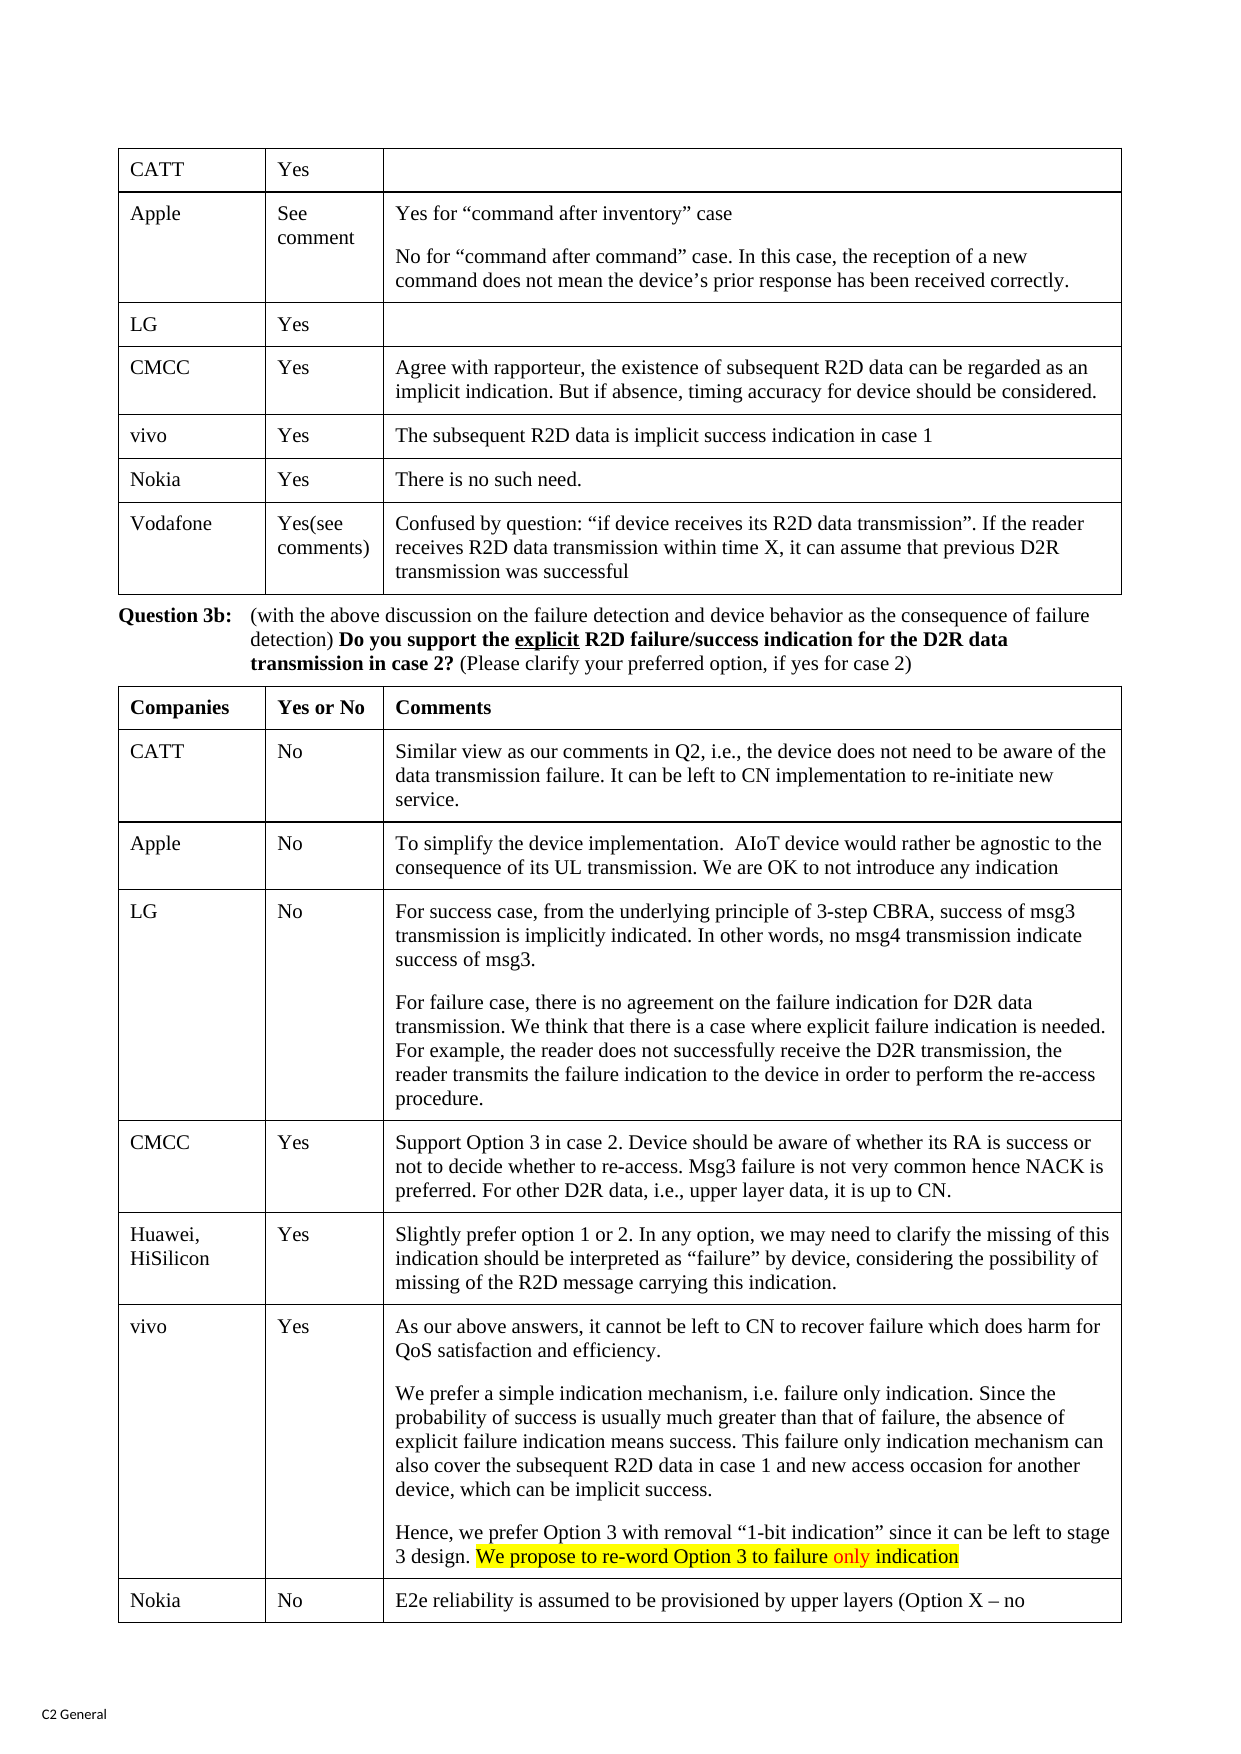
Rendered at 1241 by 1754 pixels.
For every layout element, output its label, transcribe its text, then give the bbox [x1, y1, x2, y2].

table_cell See comment [266, 193, 383, 302]
table_cell For success case, from the underlying principle of 3-step CBRA, success of msg3 transmission is implicitly indicated. In other words, no msg4 transmission indicate success of msg3. For failure case, there is no agreement on the failure indication for D2R data transmission. We think that there is a case where explicit failure indication is needed. For example, the reader does not successfully receive the D2R transmission, the reader transmits the failure indication to the device in order to perform the re-access procedure. [384, 890, 1121, 1120]
table_cell Agree with rapporteur, the existence of subsequent R2D data can be regarded as an implicit indication. But if absence, timing accuracy for device should be considered. [384, 347, 1121, 414]
table_cell Huawei, HiSilicon [119, 1213, 265, 1304]
table_cell There is no such need. [384, 459, 1121, 502]
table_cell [384, 1579, 1121, 1622]
table_cell LG [119, 303, 265, 346]
table_cell CMCC [119, 1121, 265, 1212]
table_cell Yes for “command after inventory” case No for “command after command” case. In this case, the reception of a new command does not mean the device’s prior response has been received correctly. [384, 193, 1121, 302]
table_cell Yes [266, 1305, 383, 1578]
table_cell Yes [266, 1121, 383, 1212]
table_cell No [266, 823, 383, 889]
table_cell Support Option 3 in case 2. Device should be aware of whether its RA is success or not to decide whether to re-access. Msg3 failure is not very common hence NACK is preferred. For other D2R data, i.e., upper layer data, it is up to CN. [384, 1121, 1121, 1212]
table_cell To simplify the device implementation. AIoT device would rather be agnostic to the consequence of its UL transmission. We are OK to not introduce any indication [384, 823, 1121, 889]
table_cell Confused by question: “if device receives its R2D data transmission”. If the reader receives R2D data transmission within time X, it can assume that previous D2R transmission was successful [384, 503, 1121, 593]
table_cell Apple [119, 193, 265, 302]
table_cell The subsequent R2D data is implicit success indication in case 1 [384, 415, 1121, 458]
table_cell Yes [266, 149, 383, 191]
table_cell Apple [119, 823, 265, 889]
table_cell Slightly prefer option 1 or 2. In any option, we may need to clarify the missing of this indication should be interpreted as “failure” by device, considering the possibility of missing of the R2D message carrying this indication. [384, 1213, 1121, 1304]
table_header Comments [384, 687, 1121, 729]
table_cell Yes [266, 347, 383, 414]
table_cell CMCC [119, 347, 265, 414]
table_cell No [266, 890, 383, 1120]
text Question 3b: (with the above discussion on the failure detection and device behavior as the consequence of failure detection) Do you support the explicit R2D failure/success indication for the D2R data transmission in case 2? (Please clarify your preferred option, if yes for case 2) [118, 603, 1122, 675]
table_cell Similar view as our comments in Q2, i.e., the device does not need to be aware of the data transmission failure. It can be left to CN implementation to re-initiate new service. [384, 730, 1121, 821]
table_cell Vodafone [119, 503, 265, 593]
table_cell CATT [119, 149, 265, 191]
table_cell Yes [266, 415, 383, 458]
table_cell As our above answers, it cannot be left to CN to recover failure which does harm for QoS satisfaction and efficiency. We prefer a simple indication mechanism, i.e. failure only indication. Since the probability of success is usually much greater than that of failure, the absence of explicit failure indication means success. This failure only indication mechanism can also cover the subsequent R2D data in case 1 and new access occasion for another device, which can be implicit success. Hence, we prefer Option 3 with removal “1-bit indication” since it can be left to stage 3 design. We propose to re-word Option 3 to failure only indication [384, 1305, 1121, 1578]
table_header Yes or No [266, 687, 383, 729]
table_cell Nokia [119, 1579, 265, 1622]
table_cell Yes [266, 303, 383, 346]
table_cell CATT [119, 730, 265, 821]
table_cell Yes [266, 459, 383, 502]
table_cell Yes(see comments) [266, 503, 383, 593]
table_cell Yes [266, 1213, 383, 1304]
table_cell Nokia [119, 459, 265, 502]
table_cell LG [119, 890, 265, 1120]
table_cell No [266, 730, 383, 821]
table_cell [384, 149, 1121, 191]
table_cell [384, 303, 1121, 346]
table_cell vivo [119, 1305, 265, 1578]
table_cell No [266, 1579, 383, 1622]
table_cell vivo [119, 415, 265, 458]
table_header Companies [119, 687, 265, 729]
